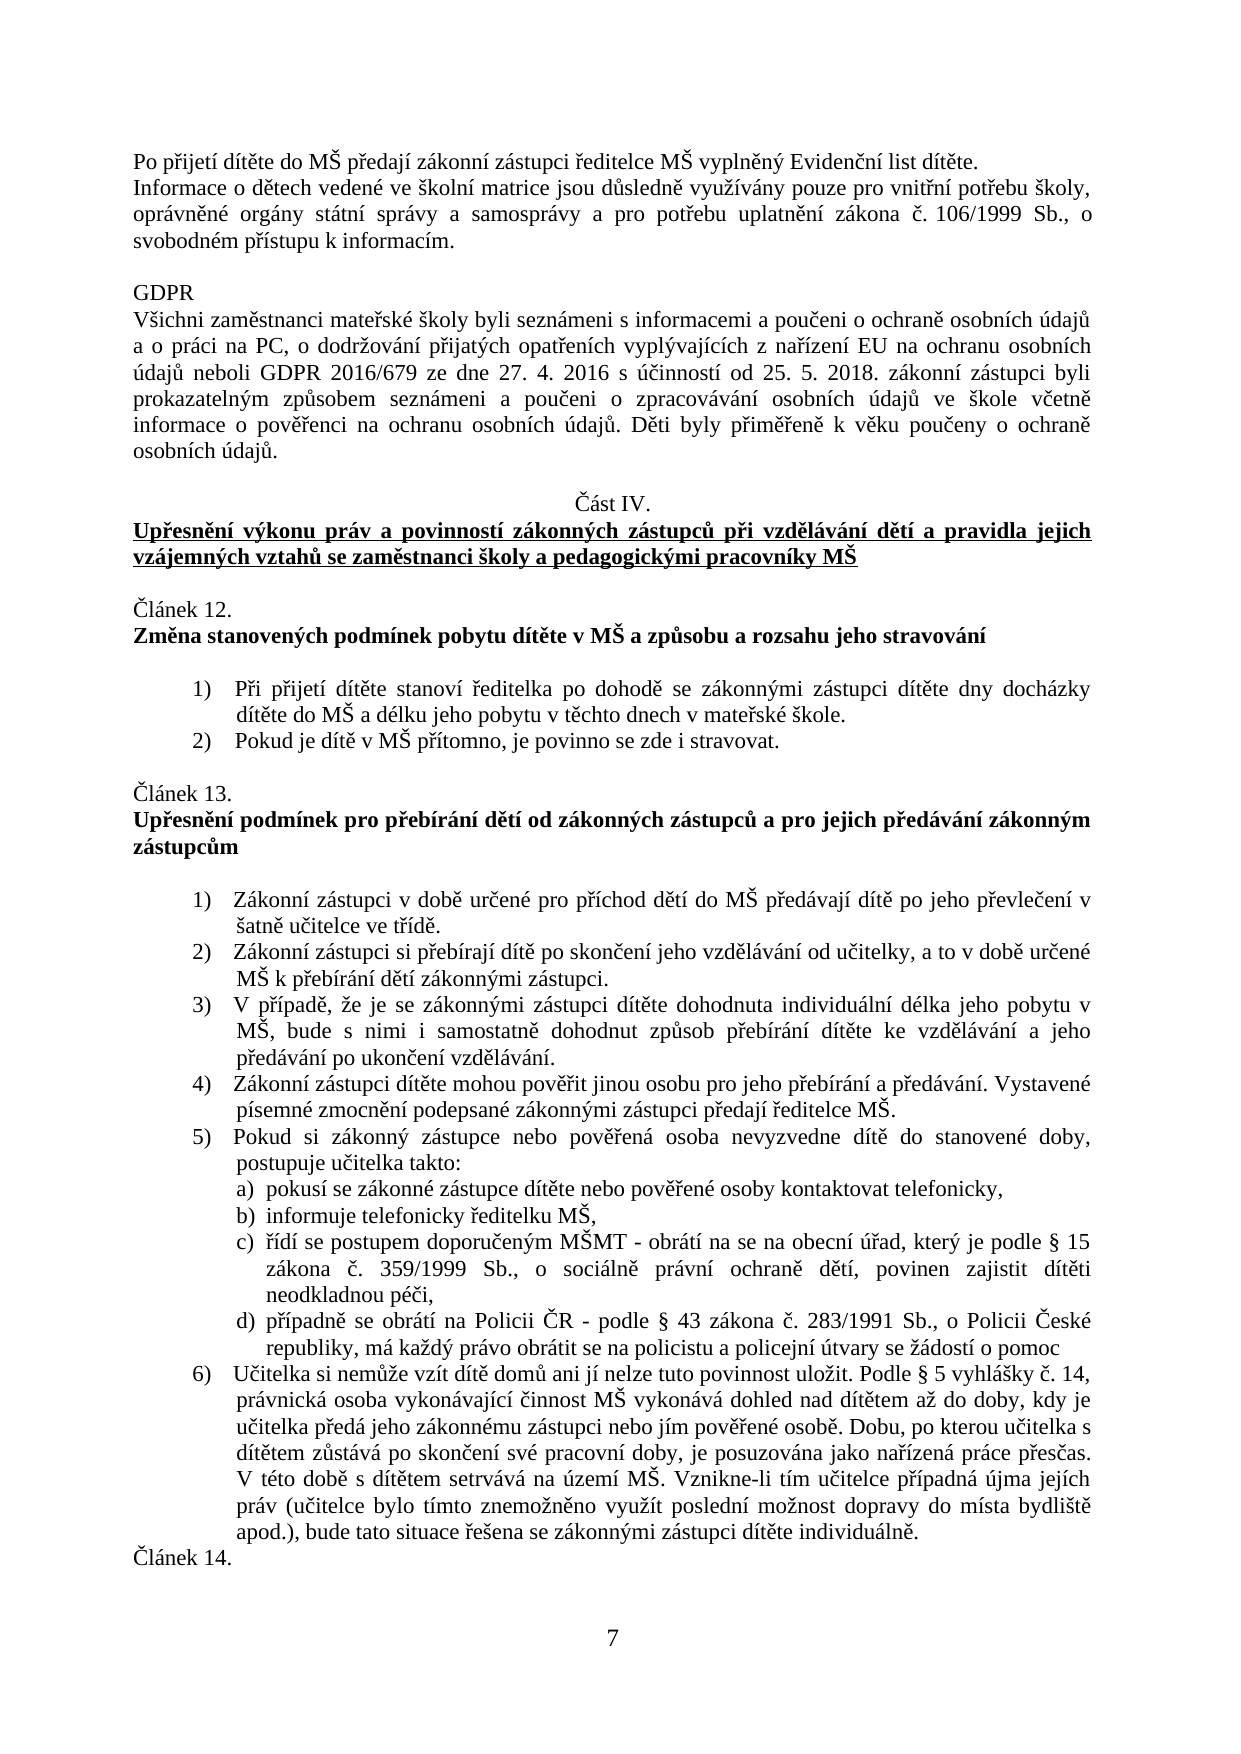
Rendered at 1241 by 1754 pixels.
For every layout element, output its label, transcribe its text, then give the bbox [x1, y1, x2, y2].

text b) informuje telefonicky ředitelku MŠ, [236, 1202, 1092, 1228]
text 3) V případě, že je se zákonnými zástupci dítěte dohodnuta individuální délka jeho pobytu v MŠ, bude s nimi i samostatně dohodnut způsob přebírání dítěte ke vzdělávání a jeho předávání po ukončení vzdělávání. [192, 991, 1092, 1070]
text Upřesnění výkonu práv a povinností zákonných zástupců při vzdělávání dětí a pravidla jejich vzájemných vztahů se zaměstnanci školy a pedagogickými pracovníky MŠ [133, 541, 1092, 569]
text Článek 12. [133, 596, 1092, 622]
text Změna stanovených podmínek pobytu dítěte v MŠ a způsobu a rozsahu jeho stravování [133, 622, 1092, 648]
text Po přijetí dítěte do MŠ předají zákonní zástupci ředitelce MŠ vyplněný Evidenční list dítěte. [133, 148, 1092, 174]
text GDPR [133, 279, 1092, 306]
text 1) Zákonní zástupci v době určené pro příchod dětí do MŠ předávají dítě po jeho převlečení v šatně učitelce ve třídě. [192, 886, 1092, 938]
text Článek 14. [133, 1544, 1092, 1571]
text a) pokusí se zákonné zástupce dítěte nebo pověřené osoby kontaktovat telefonicky, [236, 1176, 1092, 1202]
text 5) Pokud si zákonný zástupce nebo pověřená osoba nevyzvedne dítě do stanovené doby, postupuje učitelka takto: [192, 1123, 1092, 1176]
text c) řídí se postupem doporučeným MŠMT - obrátí na se na obecní úřad, který je podle § 15 zákona č. 359/1999 Sb., o sociálně právní ochraně dětí, povinen zajistit dítěti neodkladnou péči, [236, 1228, 1092, 1307]
text 4) Zákonní zástupci dítěte mohou pověřit jinou osobu pro jeho přebírání a předávání. Vystavené písemné zmocnění podepsané zákonnými zástupci předají ředitelce MŠ. [192, 1070, 1092, 1123]
text Článek 13. [133, 780, 1092, 807]
text Upřesnění podmínek pro přebírání dětí od zákonných zástupců a pro jejich předávání zákonným zástupcům [133, 807, 1092, 859]
text 6) Učitelka si nemůže vzít dítě domů ani jí nelze tuto povinnost uložit. Podle § 5 vyhlášky č. 14, právnická osoba vykonávající činnost MŠ vykonává dohled nad dítětem až do doby, kdy je učitelka předá jeho zákonnému zástupci nebo jím pověřené osobě. Dobu, po kterou učitelka s dítětem zůstává po skončení své pracovní doby, je posuzována jako nařízená práce přesčas. V této době s dítětem setrvává na území MŠ. Vznikne-li tím učitelce případná újma jejích práv (učitelce bylo tímto znemožněno využít poslední možnost dopravy do místa bydliště apod.), bude tato situace řešena se zákonnými zástupci dítěte individuálně. [192, 1360, 1092, 1544]
text Upřesnění výkonu práv a povinností zákonných zástupců při vzdělávání dětí a pravidla jejich vzájemných vztahů se zaměstnanci školy a pedagogickými pracovníky MŠ [133, 517, 1092, 540]
text 2) Zákonní zástupci si přebírají dítě po skončení jeho vzdělávání od učitelky, a to v době určené MŠ k přebírání dětí zákonnými zástupci. [192, 938, 1092, 991]
text Informace o dětech vedené ve školní matrice jsou důsledně využívány pouze pro vnitřní potřebu školy, oprávněné orgány státní správy a samosprávy a pro potřebu uplatnění zákona č. 106/1999 Sb., o svobodném přístupu k informacím. [133, 174, 1092, 253]
text Všichni zaměstnanci mateřské školy byli seznámeni s informacemi a poučeni o ochraně osobních údajů a o práci na PC, o dodržování přijatých opatřeních vyplývajících z nařízení EU na ochranu osobních údajů neboli GDPR 2016/679 ze dne 27. 4. 2016 s účinností od 25. 5. 2018. zákonní zástupci byli prokazatelným způsobem seznámeni a poučeni o zpracovávání osobních údajů ve škole včetně informace o pověřenci na ochranu osobních údajů. Děti byly přiměřeně k věku poučeny o ochraně osobních údajů. [133, 306, 1092, 464]
text 1) Při přijetí dítěte stanoví ředitelka po dohodě se zákonnými zástupci dítěte dny docházky dítěte do MŠ a délku jeho pobytu v těchto dnech v mateřské škole. [192, 675, 1092, 727]
text d) případně se obrátí na Policii ČR - podle § 43 zákona č. 283/1991 Sb., o Policii České republiky, má každý právo obrátit se na policistu a policejní útvary se žádostí o pomoc [236, 1307, 1092, 1360]
text 2) Pokud je dítě v MŠ přítomno, je povinno se zde i stravovat. [192, 727, 1092, 754]
text Část IV. [133, 490, 1092, 517]
